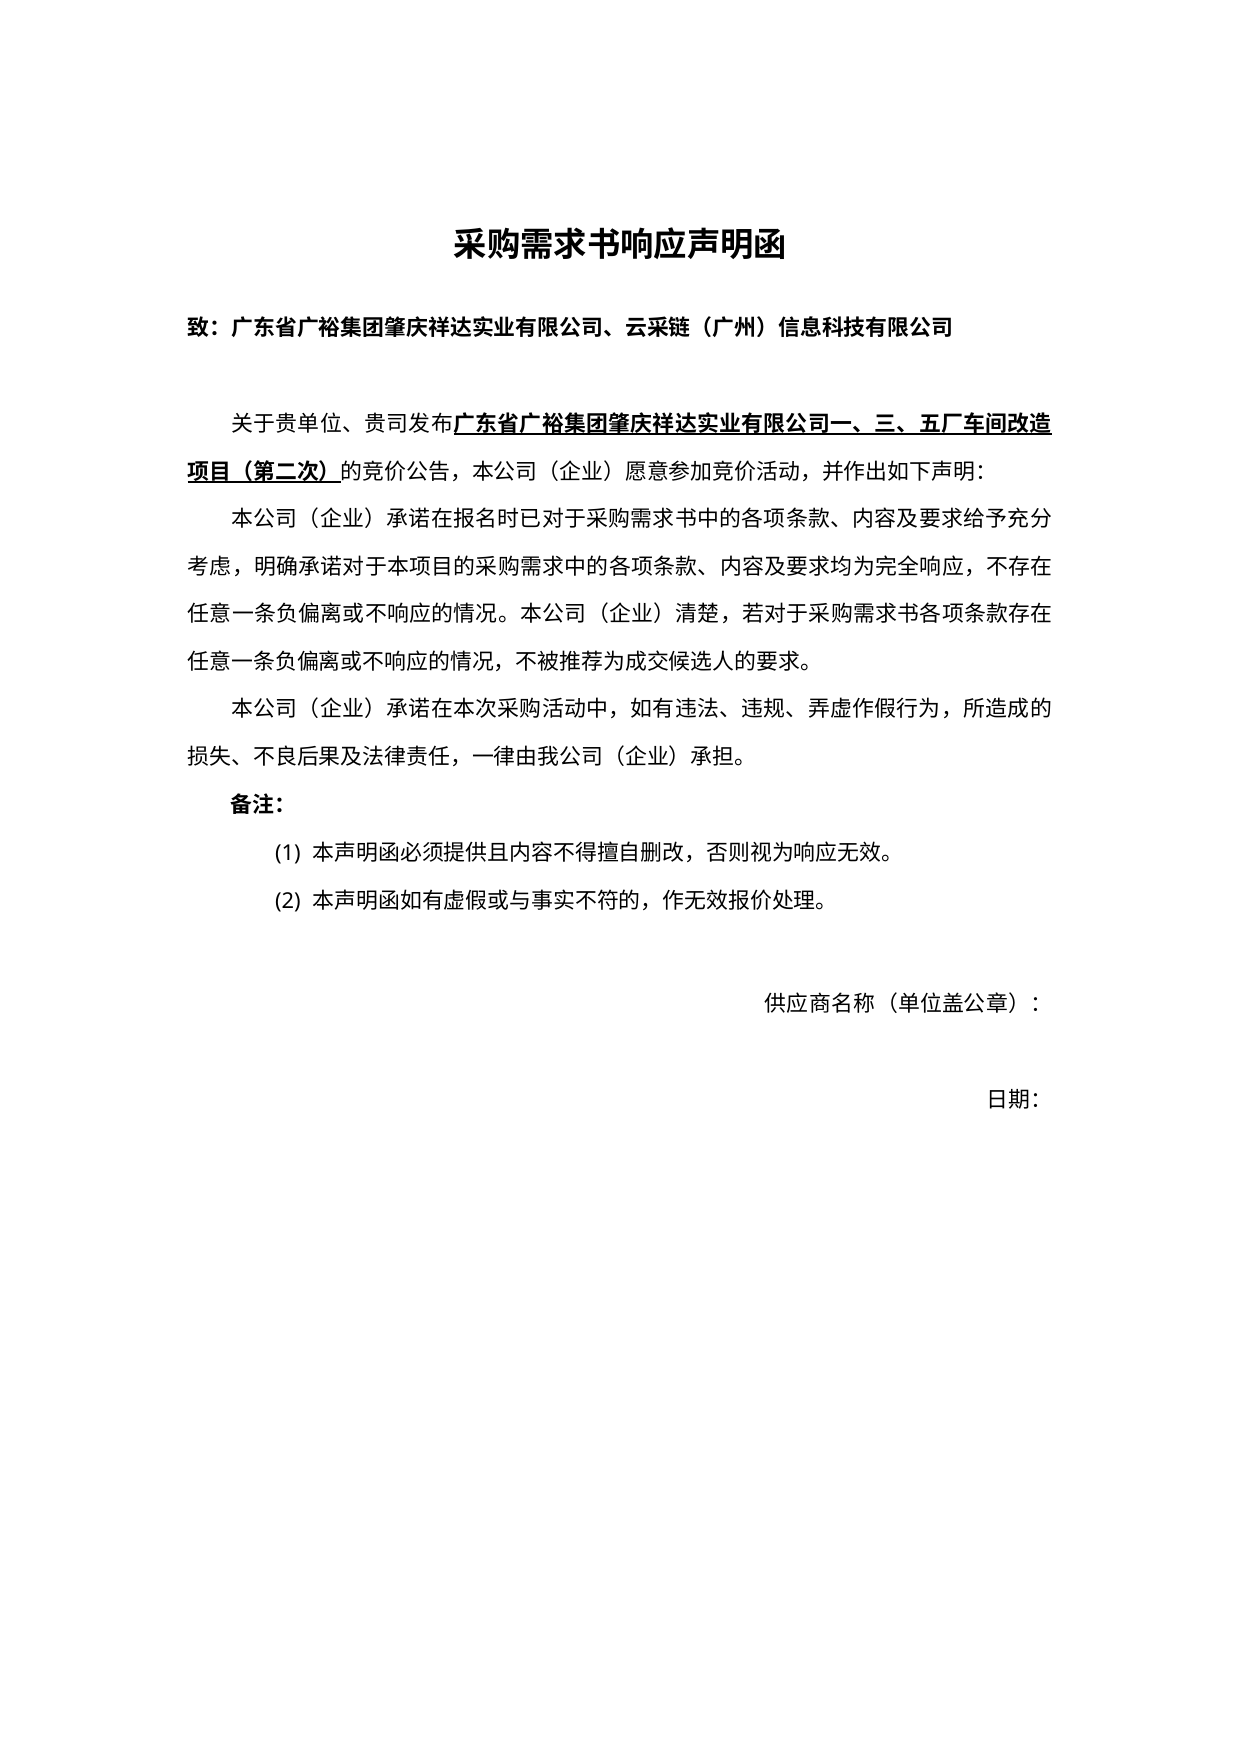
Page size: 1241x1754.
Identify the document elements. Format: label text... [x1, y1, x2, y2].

text 供应商名称（单位盖公章）： [187, 986, 1053, 1018]
text 本公司（企业）承诺在报名时已对于采购需求书中的各项条款、内容及要求给予充分考虑，明确承诺对于本项目的采购需求中的各项条款、内容及要求均为完全响应，不存在任意一条负偏离或不响应的情况。本公司（企业）清楚，若对于采购需求书各项条款存在任意一条负偏离或不响应的情况，不被推荐为成交候选人的要求。 [187, 501, 1053, 675]
text 致：广东省广裕集团肇庆祥达实业有限公司、云采链（广州）信息科技有限公司 [187, 309, 1053, 342]
list 本声明函如有虚假或与事实不符的，作无效报价处理。 [275, 883, 1053, 914]
subtitle 采购需求书响应声明函 [187, 209, 1053, 274]
text 日期： [187, 1081, 1053, 1114]
list 本声明函必须提供且内容不得擅自删改，否则视为响应无效。 [275, 834, 1053, 867]
text 关于贵单位、贵司发布广东省广裕集团肇庆祥达实业有限公司一、三、五厂车间改造项目（第二次）的竞价公告，本公司（企业）愿意参加竞价活动，并作出如下声明： [187, 406, 1053, 485]
text 备注： [187, 786, 1053, 819]
text 本公司（企业）承诺在本次采购活动中，如有违法、违规、弄虚作假行为，所造成的损失、不良后果及法律责任，一律由我公司（企业）承担。 [187, 691, 1053, 770]
